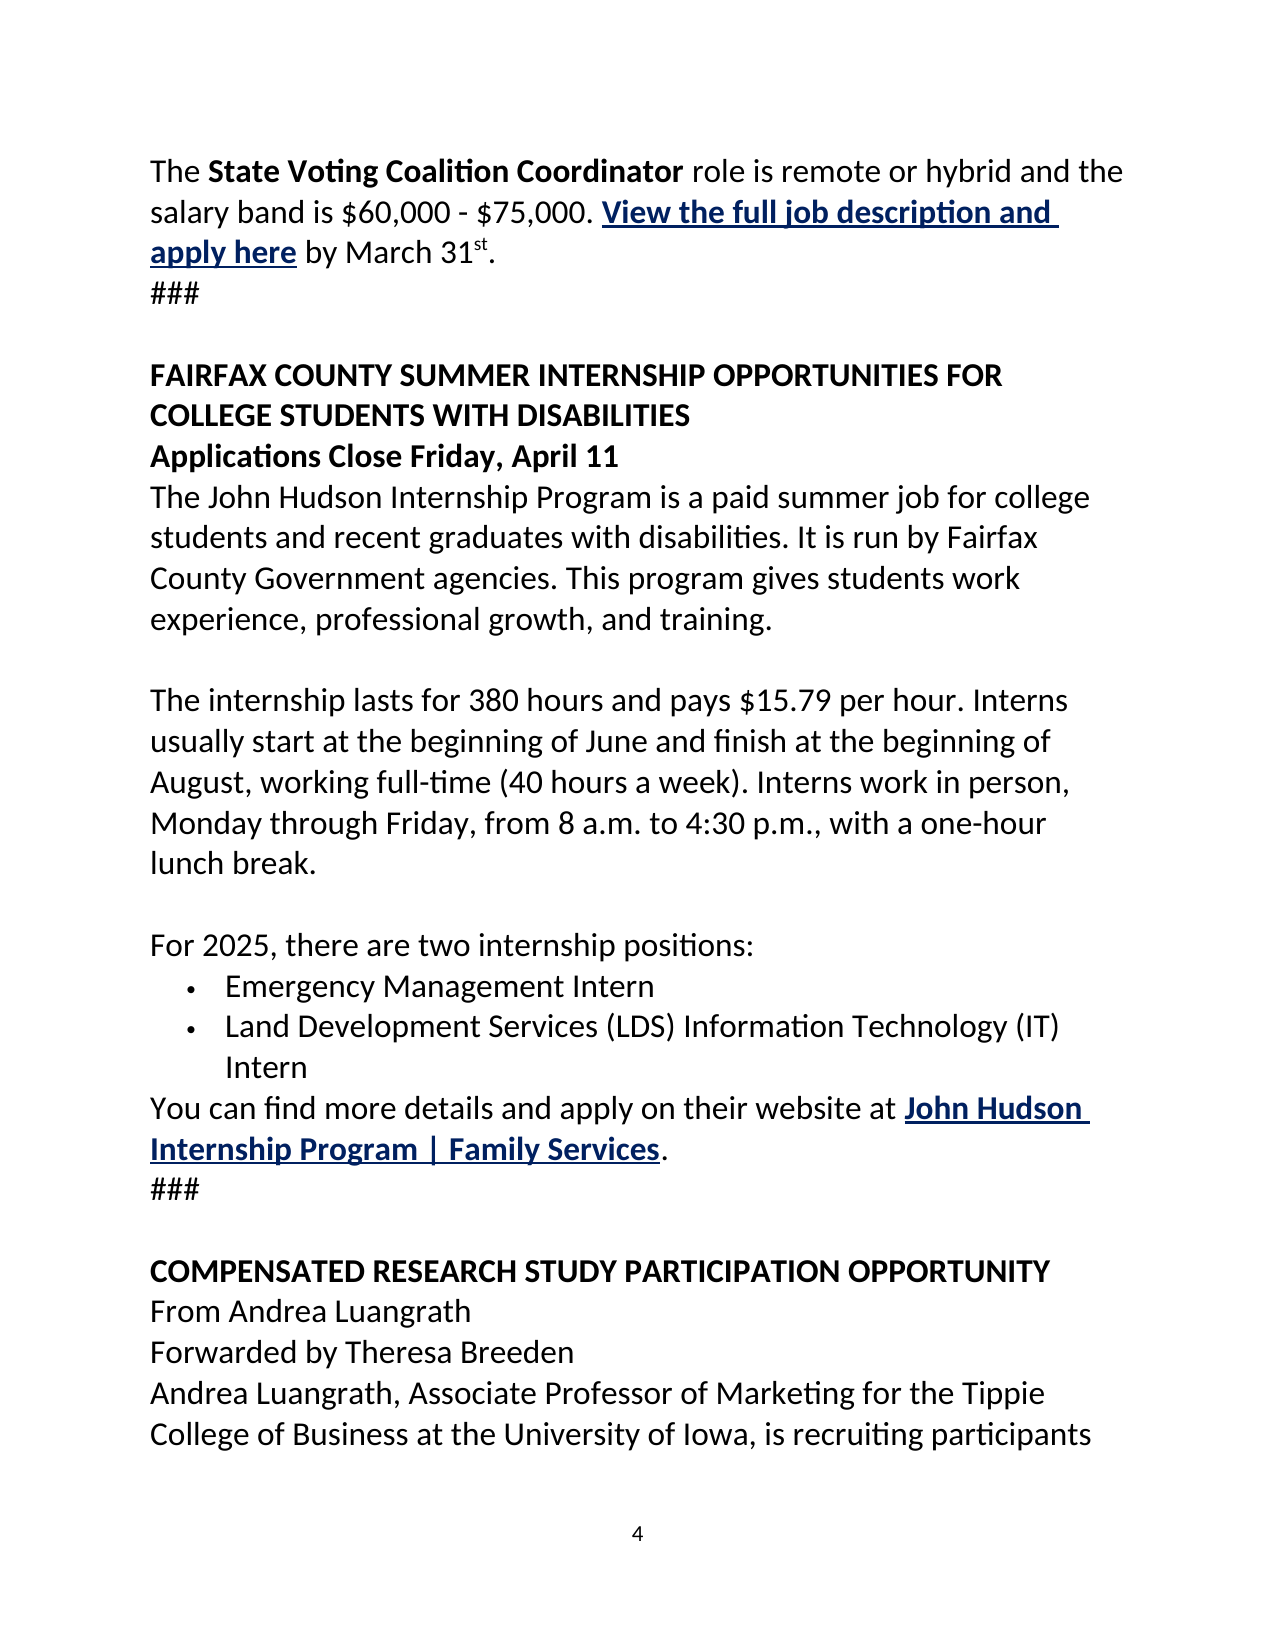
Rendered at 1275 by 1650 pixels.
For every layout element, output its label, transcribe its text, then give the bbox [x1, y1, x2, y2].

text From Andrea Luangrath [150, 1290, 1125, 1331]
text Forwarded by Theresa Breeden [150, 1331, 1125, 1372]
text The State Voting Coalition Coordinator role is remote or hybrid and the salary band is $60,000 - $75,000. View the full job description and apply here by March 31st. [150, 150, 1125, 272]
text COMPENSATED RESEARCH STUDY PARTICIPATION OPPORTUNITY [150, 1250, 1125, 1290]
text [150, 1372, 1125, 1453]
text ### [150, 272, 1125, 313]
text FAIRFAX COUNTY SUMMER INTERNSHIP OPPORTUNITIES FOR COLLEGE STUDENTS WITH DISABILITIES [150, 354, 1125, 435]
table_header Applications Close Friday, April 11 The John Hudson Internship Program is a paid summer job for college students and recent graduates with disabilities. It is run by Fairfax County Government agencies. This program gives students work experience, professional growth, and training. The internship lasts for 380 hours and pays $15.79 per hour. Interns usually start at the beginning of June and finish at the beginning of August, working full-time (40 hours a week). Interns work in person, Monday through Friday, from 8 a.m. to 4:30 p.m., with a one-hour lunch break. For 2025, there are two internship positions: Emergency Management Intern Land Development Services (LDS) Information Technology (IT) Intern You can find more details and apply on their website at John Hudson Internship Program | Family Services. ### [150, 435, 1125, 1209]
